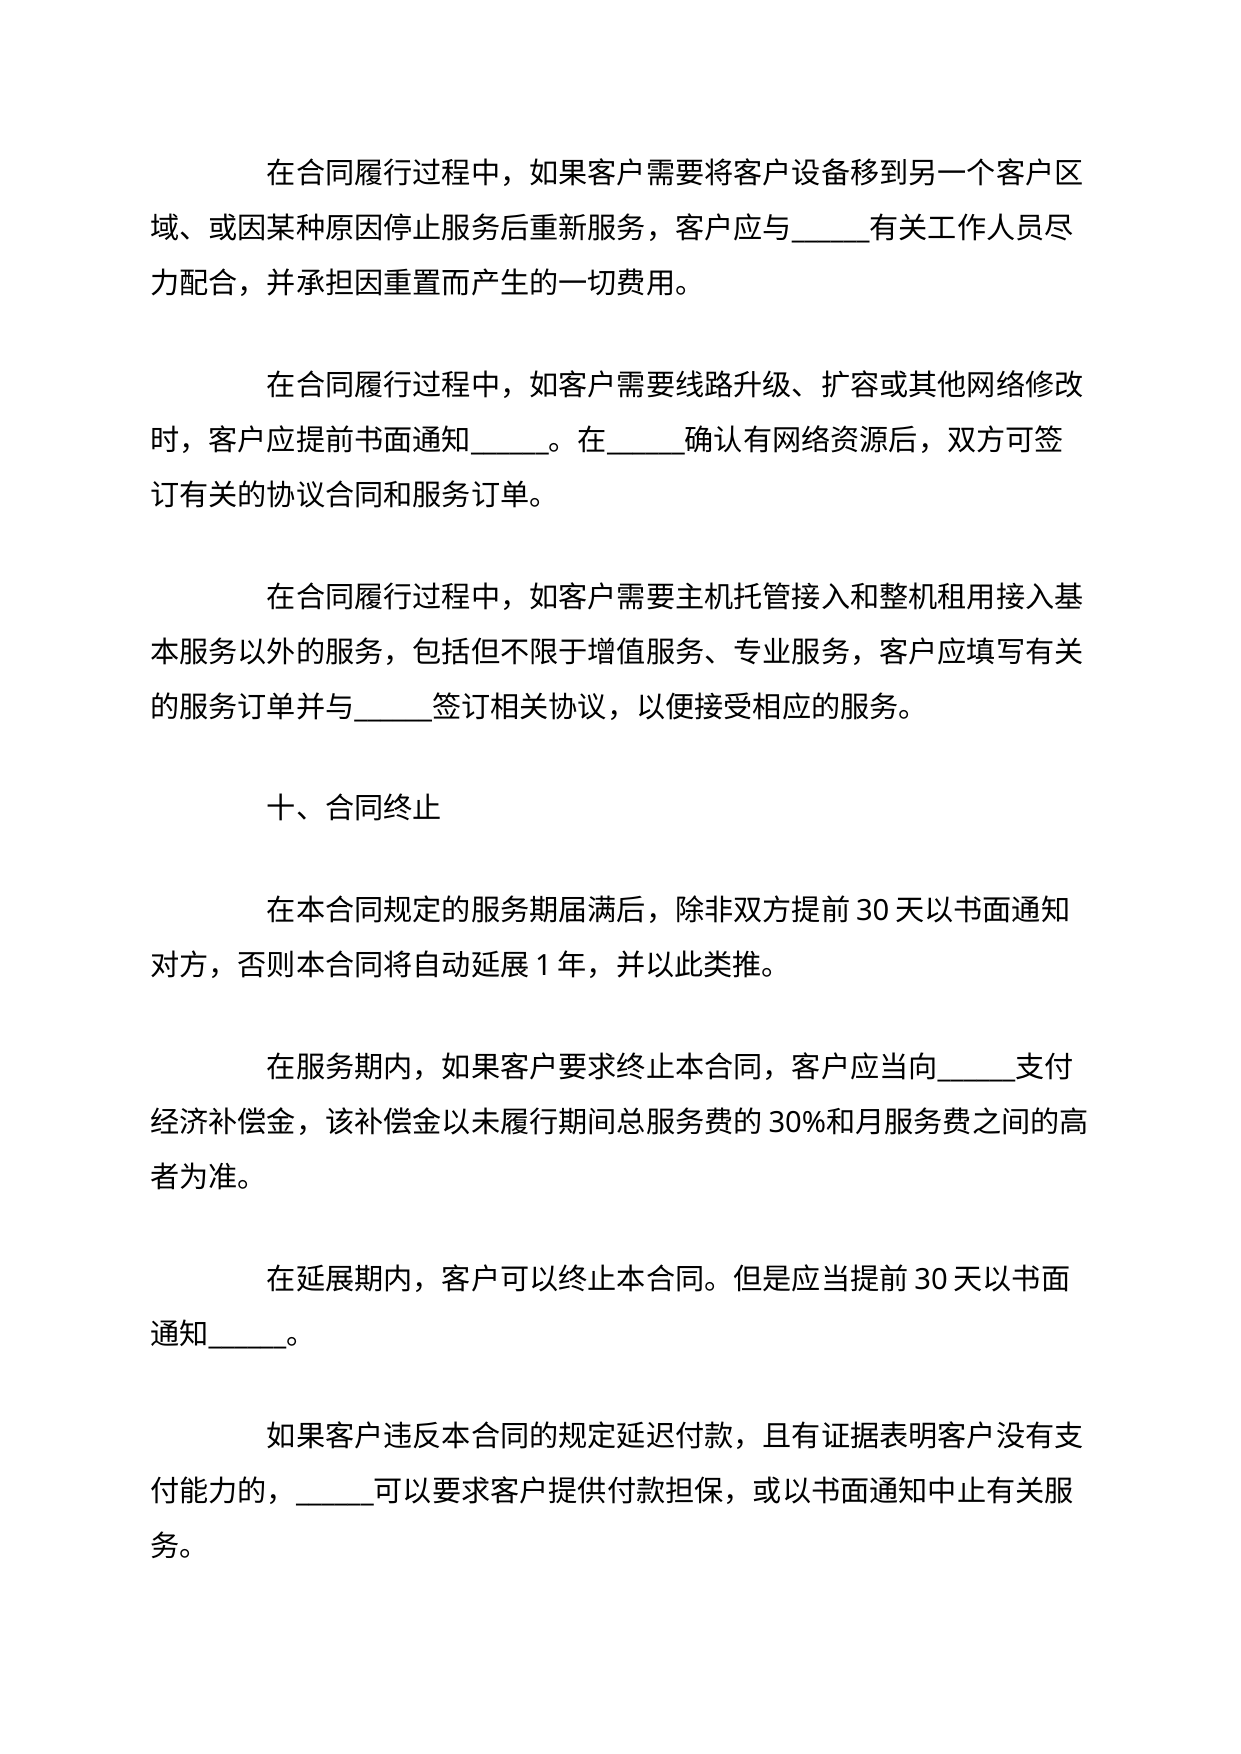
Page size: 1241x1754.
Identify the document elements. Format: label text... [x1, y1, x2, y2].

text 在延展期内，客户可以终止本合同。但是应当提前30天以书面通知______。 [150, 1256, 1090, 1353]
text 在服务期内，如果客户要求终止本合同，客户应当向______支付经济补偿金，该补偿金以未履行期间总服务费的30%和月服务费之间的高者为准。 [150, 1044, 1090, 1196]
text 在本合同规定的服务期届满后，除非双方提前30天以书面通知对方，否则本合同将自动延展1年，并以此类推。 [150, 887, 1090, 984]
text 在合同履行过程中，如客户需要主机托管接入和整机租用接入基本服务以外的服务，包括但不限于增值服务、专业服务，客户应填写有关的服务订单并与______签订相关协议，以便接受相应的服务。 [150, 573, 1090, 726]
text 十、合同终止 [150, 785, 1090, 827]
text 在合同履行过程中，如客户需要线路升级、扩容或其他网络修改时，客户应提前书面通知______。在______确认有网络资源后，双方可签订有关的协议合同和服务订单。 [150, 362, 1090, 514]
text 如果客户违反本合同的规定延迟付款，且有证据表明客户没有支付能力的，______可以要求客户提供付款担保，或以书面通知中止有关服务。 [150, 1413, 1090, 1565]
text 在合同履行过程中，如果客户需要将客户设备移到另一个客户区域、或因某种原因停止服务后重新服务，客户应与______有关工作人员尽力配合，并承担因重置而产生的一切费用。 [150, 150, 1090, 302]
